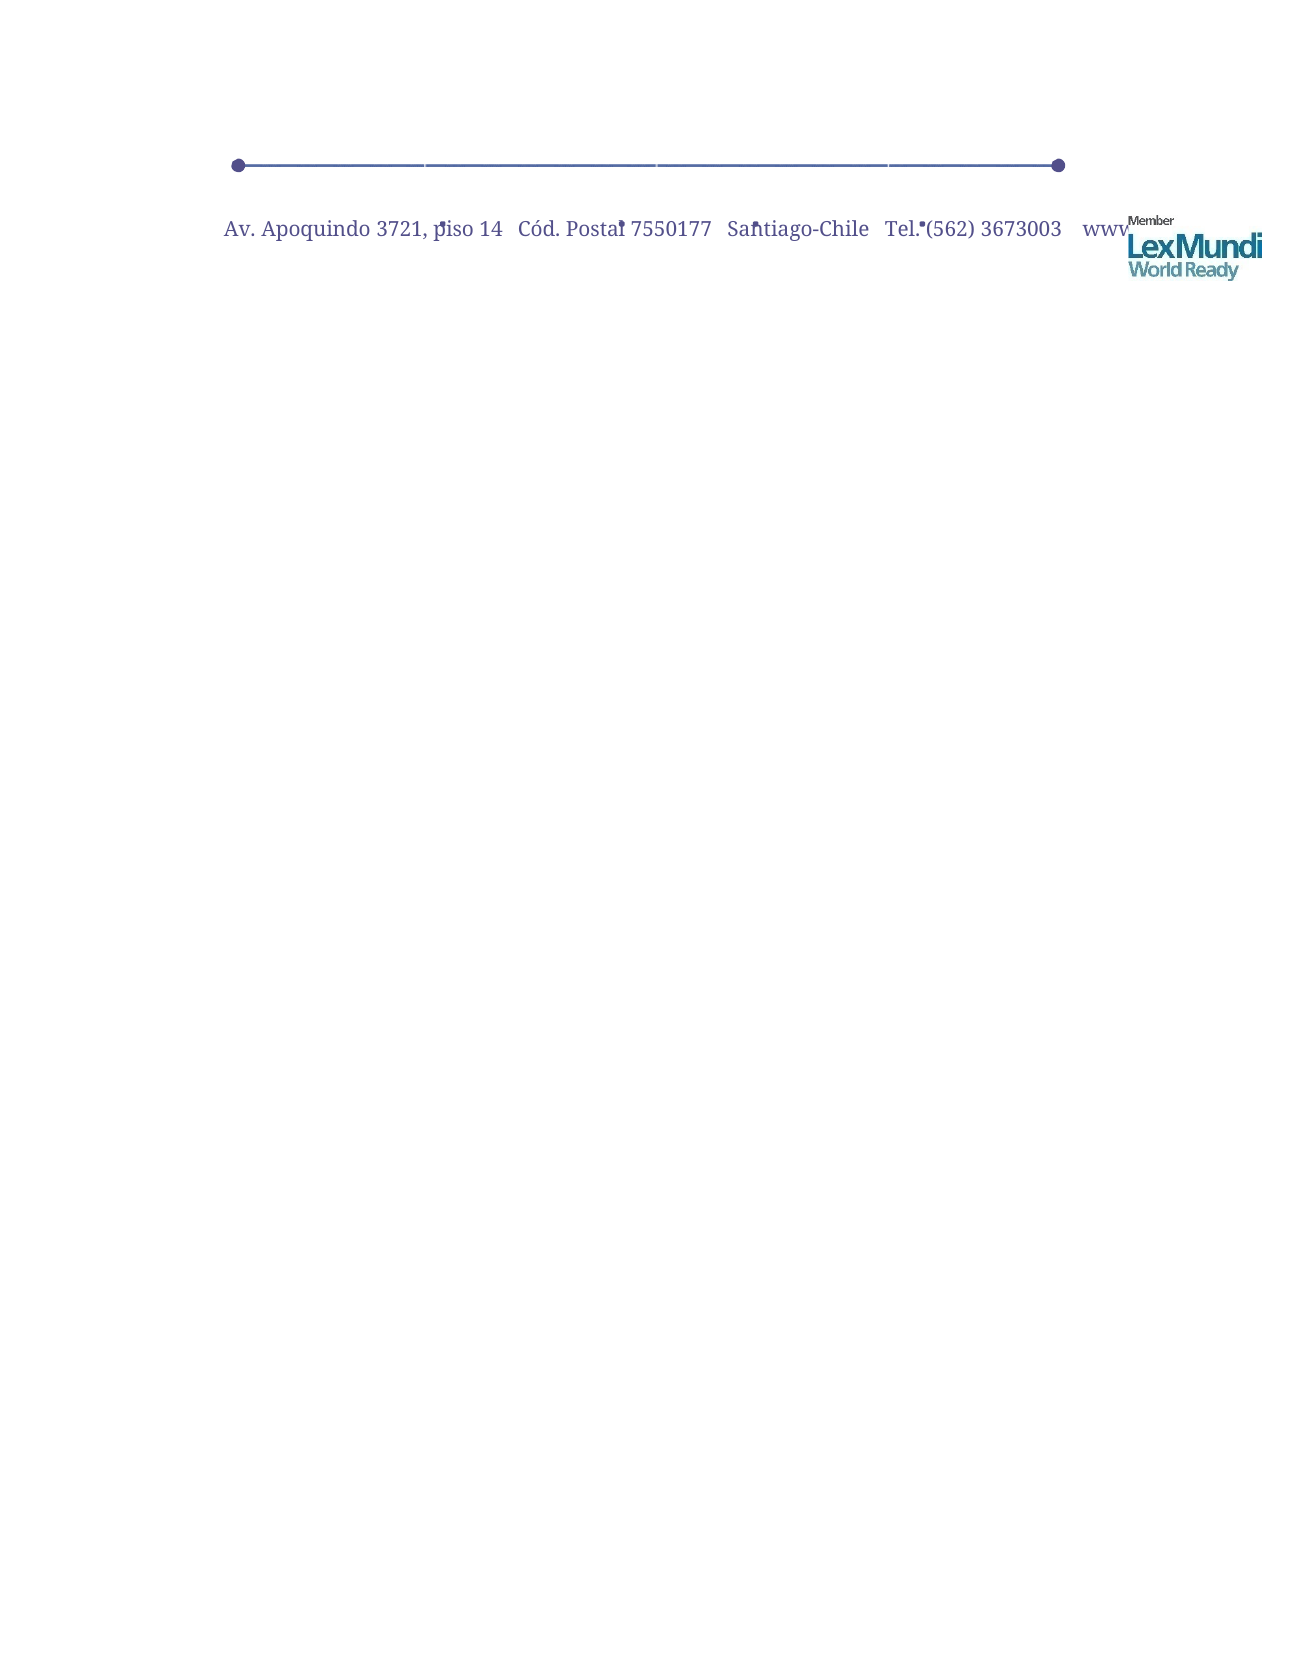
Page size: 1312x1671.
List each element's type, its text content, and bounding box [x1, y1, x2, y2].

text Av. Apoquindo 3721, piso 14 Cód. Postal 7550177 Santiago-Chile Tel. (562) 3673003 www.claro.cl [94, 214, 1276, 242]
picture [245, 163, 1051, 167]
picture [1128, 215, 1262, 281]
